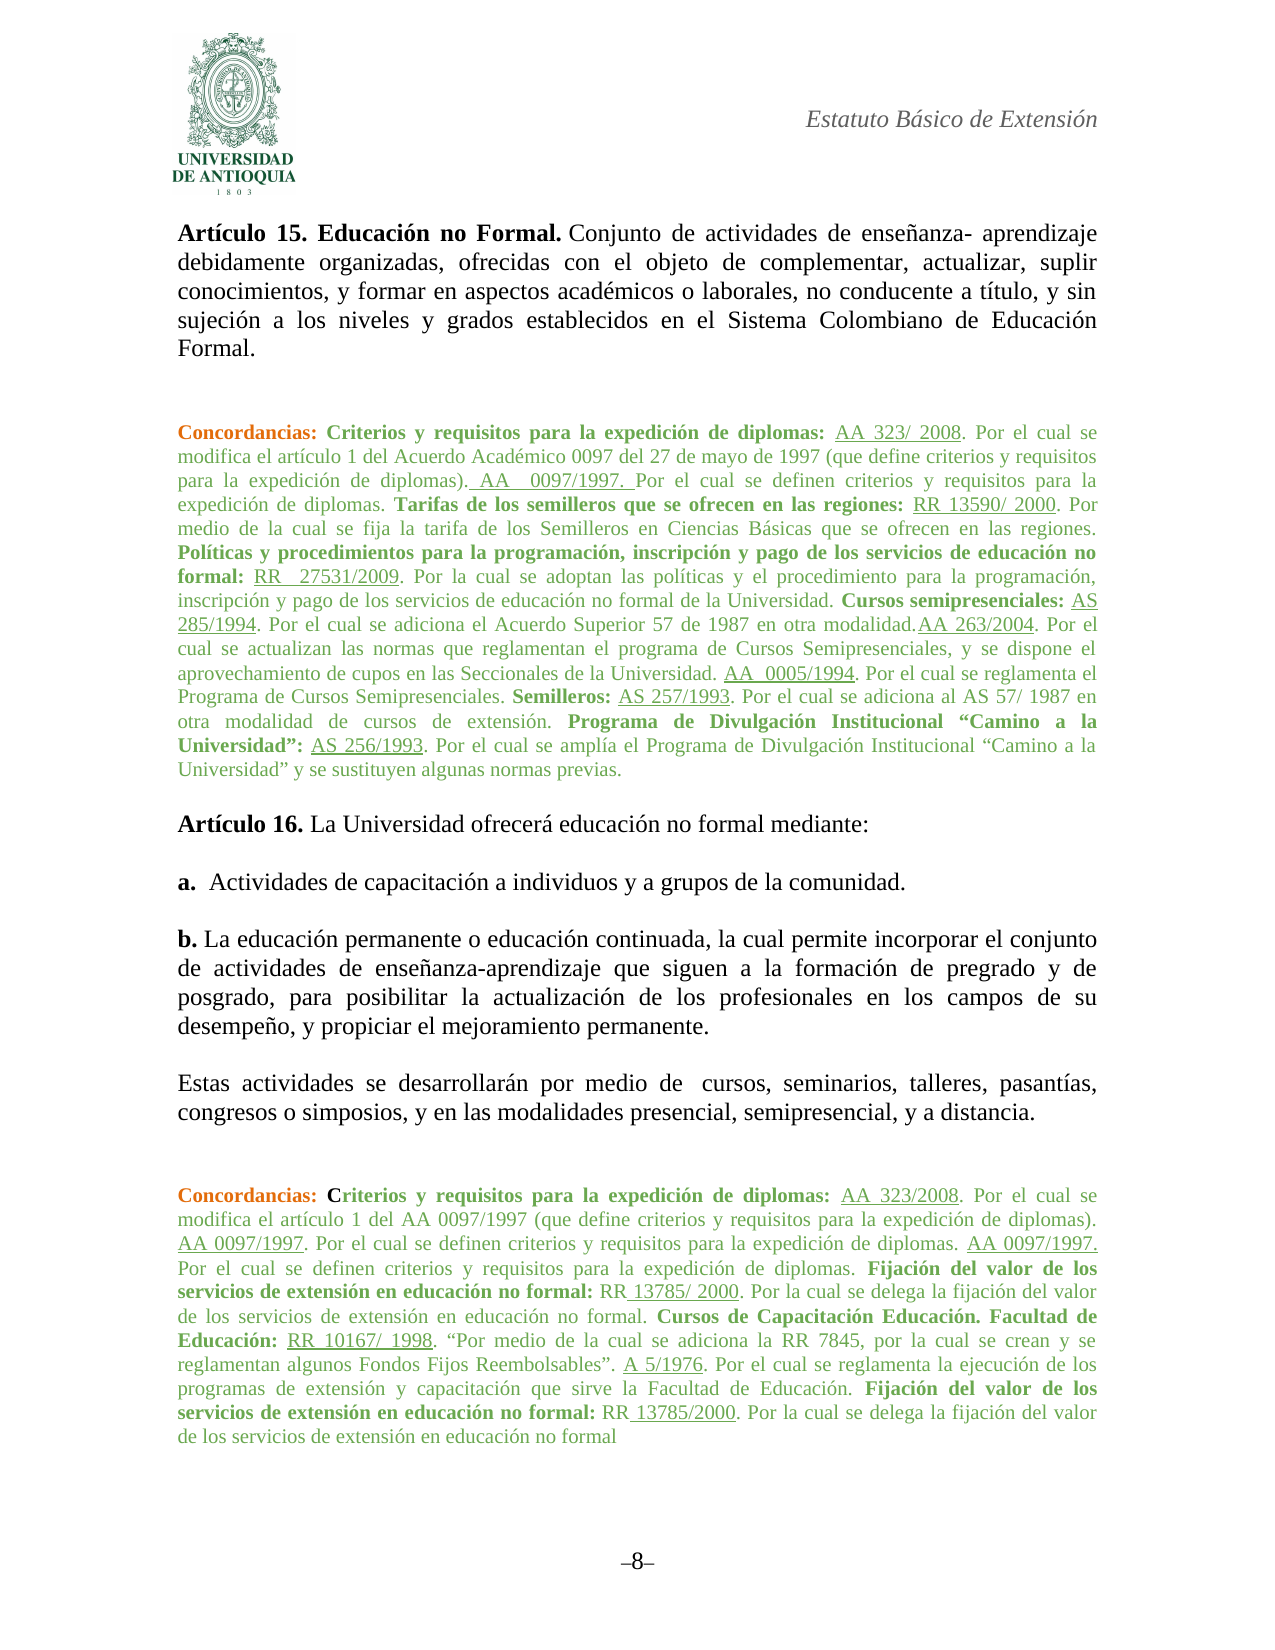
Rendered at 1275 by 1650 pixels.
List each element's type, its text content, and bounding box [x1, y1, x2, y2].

text Concordancias: Criterios y requisitos para la expedición de diplomas: AA 323/2008. Por el cual se modifica el artículo 1 del AA 0097/1997 (que define criterios y requisitos para la expedición de diplomas). AA 0097/1997. Por el cual se definen criterios y requisitos para la expedición de diplomas. AA 0097/1997. Por el cual se definen criterios y requisitos para la expedición de diplomas. Fijación del valor de los servicios de extensión en educación no formal: RR 13785/ 2000. Por la cual se delega la fijación del valor de los servicios de extensión en educación no formal. Cursos de Capacitación Educación. Facultad de Educación: RR 10167/ 1998. “Por medio de la cual se adiciona la RR 7845, por la cual se crean y se reglamentan algunos Fondos Fijos Reembolsables”. A 5/1976. Por el cual se reglamenta la ejecución de los programas de extensión y capacitación que sirve la Facultad de Educación. Fijación del valor de los servicios de extensión en educación no formal: RR 13785/2000. Por la cual se delega la fijación del valor de los servicios de extensión en educación no formal [177, 1183, 1098, 1448]
text Artículo 15. Educación no Formal. Conjunto de actividades de enseñanza- aprendizaje debidamente organizadas, ofrecidas con el objeto de complementar, actualizar, suplir conocimientos, y formar en aspectos académicos o laborales, no conducente a título, y sin sujeción a los niveles y grados establecidos en el Sistema Colombiano de Educación Formal. [177, 218, 1098, 362]
text Estas actividades se desarrollarán por medio de cursos, seminarios, talleres, pasantías, congresos o simposios, y en las modalidades presencial, semipresencial, y a distancia. [177, 1068, 1098, 1126]
text Concordancias: Criterios y requisitos para la expedición de diplomas: AA 323/ 2008. Por el cual se modifica el artículo 1 del Acuerdo Académico 0097 del 27 de mayo de 1997 (que define criterios y requisitos para la expedición de diplomas). AA 0097/1997. Por el cual se definen criterios y requisitos para la expedición de diplomas. Tarifas de los semilleros que se ofrecen en las regiones: RR 13590/ 2000. Por medio de la cual se fija la tarifa de los Semilleros en Ciencias Básicas que se ofrecen en las regiones. Políticas y procedimientos para la programación, inscripción y pago de los servicios de educación no formal: RR 27531/2009. Por la cual se adoptan las políticas y el procedimiento para la programación, inscripción y pago de los servicios de educación no formal de la Universidad. Cursos semipresenciales: AS 285/1994. Por el cual se adiciona el Acuerdo Superior 57 de 1987 en otra modalidad.AA 263/2004. Por el cual se actualizan las normas que reglamentan el programa de Cursos Semipresenciales, y se dispone el aprovechamiento de cupos en las Seccionales de la Universidad. AA 0005/1994. Por el cual se reglamenta el Programa de Cursos Semipresenciales. Semilleros: AS 257/1993. Por el cual se adiciona al AS 57/ 1987 en otra modalidad de cursos de extensión. Programa de Divulgación Institucional “Camino a la Universidad”: AS 256/1993. Por el cual se amplía el Programa de Divulgación Institucional “Camino a la Universidad” y se sustituyen algunas normas previas. [177, 420, 1098, 781]
text Artículo 16. La Universidad ofrecerá educación no formal mediante: [177, 809, 1098, 838]
picture [172, 33, 296, 195]
text a. Actividades de capacitación a individuos y a grupos de la comunidad. [177, 867, 1098, 896]
text b. La educación permanente o educación continuada, la cual permite incorporar el conjunto de actividades de enseñanza-aprendizaje que siguen a la formación de pregrado y de posgrado, para posibilitar la actualización de los profesionales en los campos de su desempeño, y propiciar el mejoramiento permanente. [177, 924, 1098, 1039]
